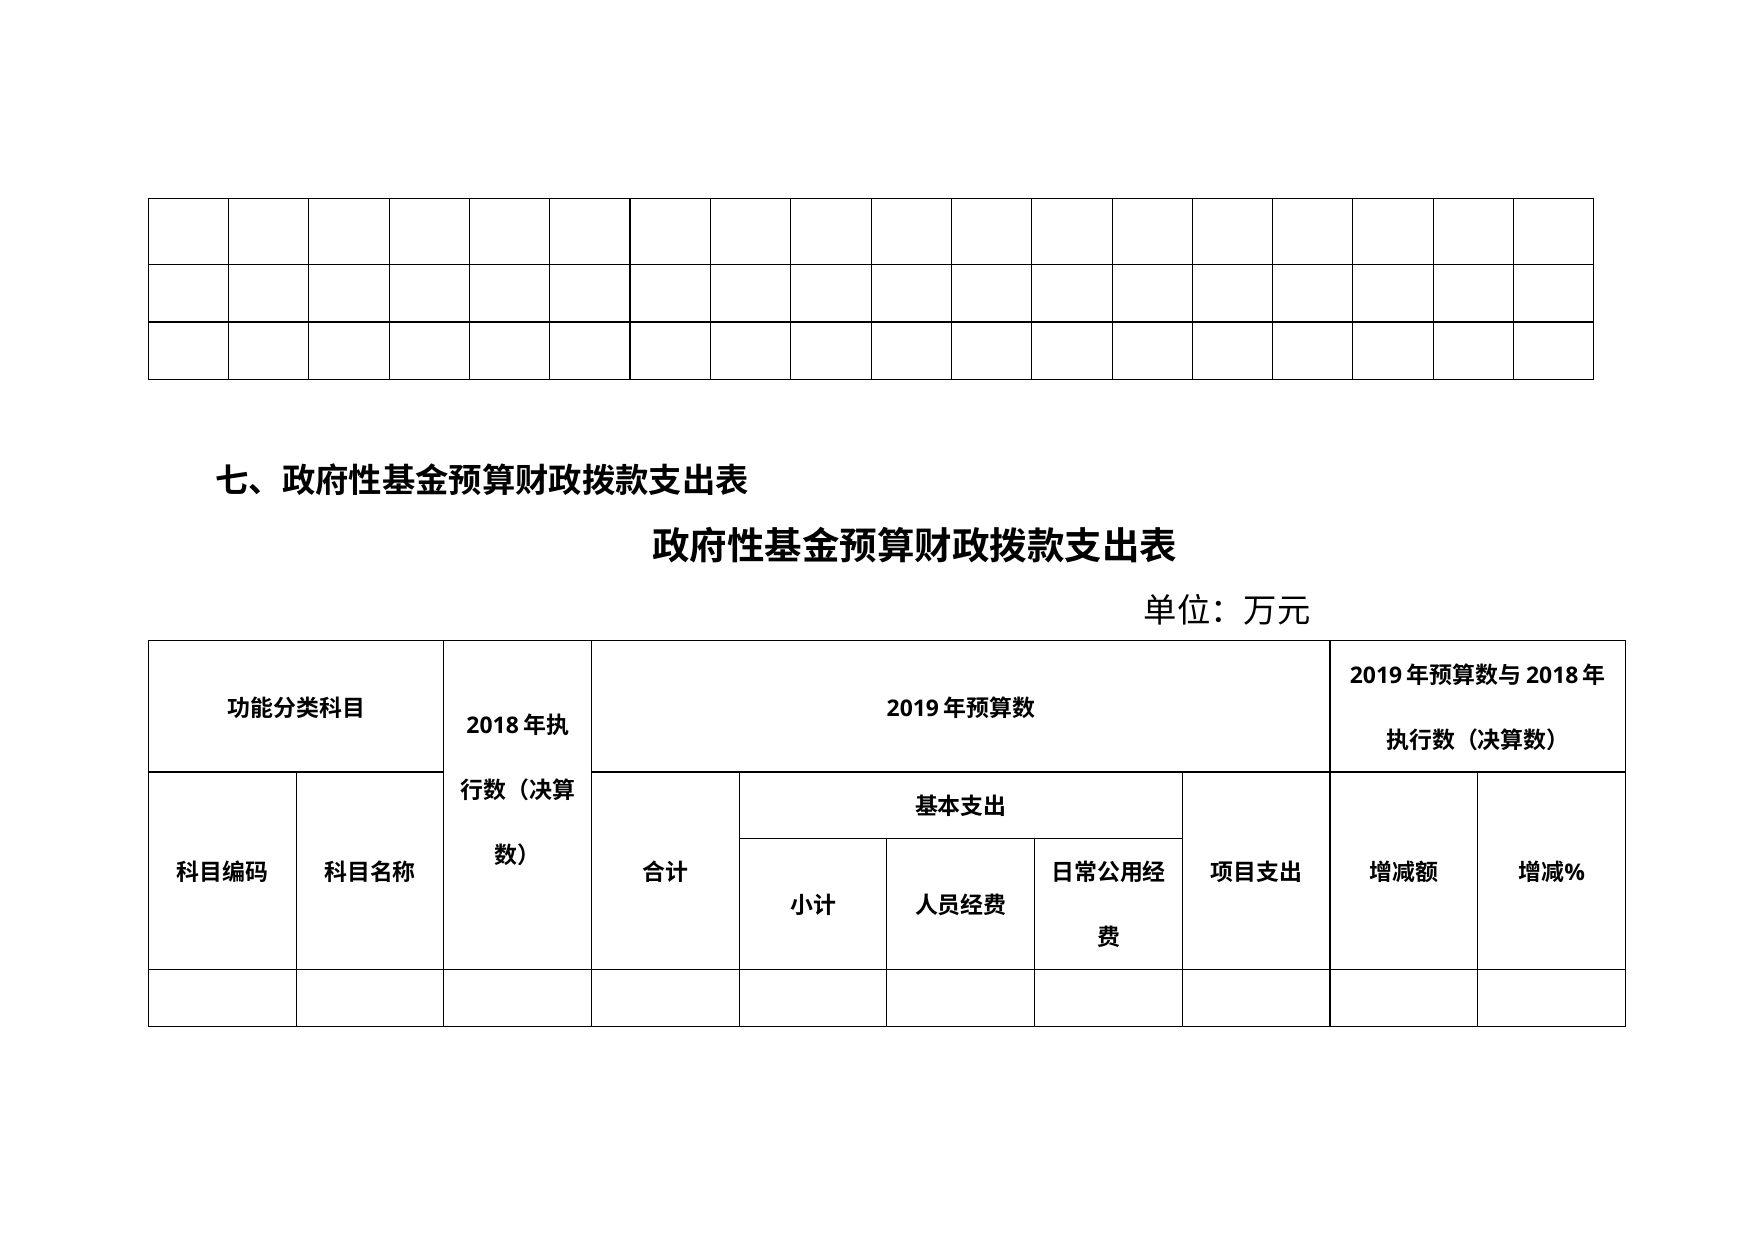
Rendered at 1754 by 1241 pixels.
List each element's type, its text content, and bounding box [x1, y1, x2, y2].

table_cell [550, 265, 629, 321]
table_cell [470, 199, 549, 264]
table_cell [1331, 970, 1477, 1026]
table_cell [550, 199, 629, 264]
table_cell [791, 323, 871, 379]
table_cell [149, 199, 228, 264]
table_cell 小计 [740, 839, 886, 968]
table_cell [1353, 199, 1433, 264]
table_cell [1113, 199, 1192, 264]
table_cell [711, 323, 790, 379]
table_cell [297, 970, 443, 1026]
table_cell [1193, 323, 1272, 379]
table_cell [1113, 265, 1192, 321]
table_cell [390, 265, 469, 321]
table_header 2019年预算数与2018年执行数（决算数） [1331, 641, 1625, 771]
table_cell [444, 970, 591, 1026]
table_cell [390, 323, 469, 379]
table_cell [631, 323, 710, 379]
table_header 2018年执行数（决算数） [444, 641, 591, 968]
table_cell [229, 265, 308, 321]
table_cell [309, 323, 389, 379]
table_cell [1035, 970, 1182, 1026]
table_cell [229, 199, 308, 264]
table_cell [1193, 199, 1272, 264]
table_cell [952, 199, 1031, 264]
table_cell 科目名称 [297, 773, 443, 968]
table_cell [1273, 265, 1352, 321]
table_cell [631, 265, 710, 321]
table_cell [952, 323, 1031, 379]
text 单位：万元 [150, 575, 1604, 640]
table_cell 科目编码 [149, 773, 296, 968]
table_cell [952, 265, 1031, 321]
table_cell 日常公用经费 [1035, 839, 1182, 968]
table_cell [470, 323, 549, 379]
table_cell [1514, 199, 1593, 264]
table_cell [791, 265, 871, 321]
table_cell 人员经费 [887, 839, 1034, 968]
table_cell [1434, 265, 1513, 321]
table_cell [1193, 265, 1272, 321]
table_cell [390, 199, 469, 264]
table_cell 增减% [1478, 773, 1625, 968]
table_header 功能分类科目 [149, 641, 443, 771]
table_cell [711, 199, 790, 264]
table_cell [791, 199, 871, 264]
table_cell [1183, 970, 1329, 1026]
table_cell [1032, 323, 1112, 379]
table_cell [149, 265, 228, 321]
table_cell [711, 265, 790, 321]
table_cell [872, 265, 951, 321]
table_cell [740, 970, 886, 1026]
table_cell [1273, 323, 1352, 379]
table_cell [1353, 323, 1433, 379]
table_cell [631, 199, 710, 264]
table_cell 增减额 [1331, 773, 1477, 968]
table_cell [1113, 323, 1192, 379]
table_cell [1478, 970, 1625, 1026]
table_cell [309, 199, 389, 264]
table_cell [872, 199, 951, 264]
table_cell [309, 265, 389, 321]
table_cell [872, 323, 951, 379]
table_cell [470, 265, 549, 321]
table_cell 项目支出 [1183, 773, 1329, 968]
table_cell [1032, 199, 1112, 264]
table_cell [1434, 199, 1513, 264]
table_cell [149, 970, 296, 1026]
table_cell [229, 323, 308, 379]
table_cell 合计 [592, 773, 739, 968]
table_cell [1273, 199, 1352, 264]
table_cell [149, 323, 228, 379]
table_cell [1434, 323, 1513, 379]
text 七、政府性基金预算财政拨款支出表 [150, 445, 1604, 510]
table_cell [592, 970, 739, 1026]
table_header 2019年预算数 [592, 641, 1329, 771]
text 政府性基金预算财政拨款支出表 [150, 510, 1604, 575]
table_cell [1514, 323, 1593, 379]
table_cell [887, 970, 1034, 1026]
table_cell [550, 323, 629, 379]
table_cell [1514, 265, 1593, 321]
table_cell 基本支出 [740, 773, 1182, 837]
table_cell [1353, 265, 1433, 321]
table_cell [1032, 265, 1112, 321]
